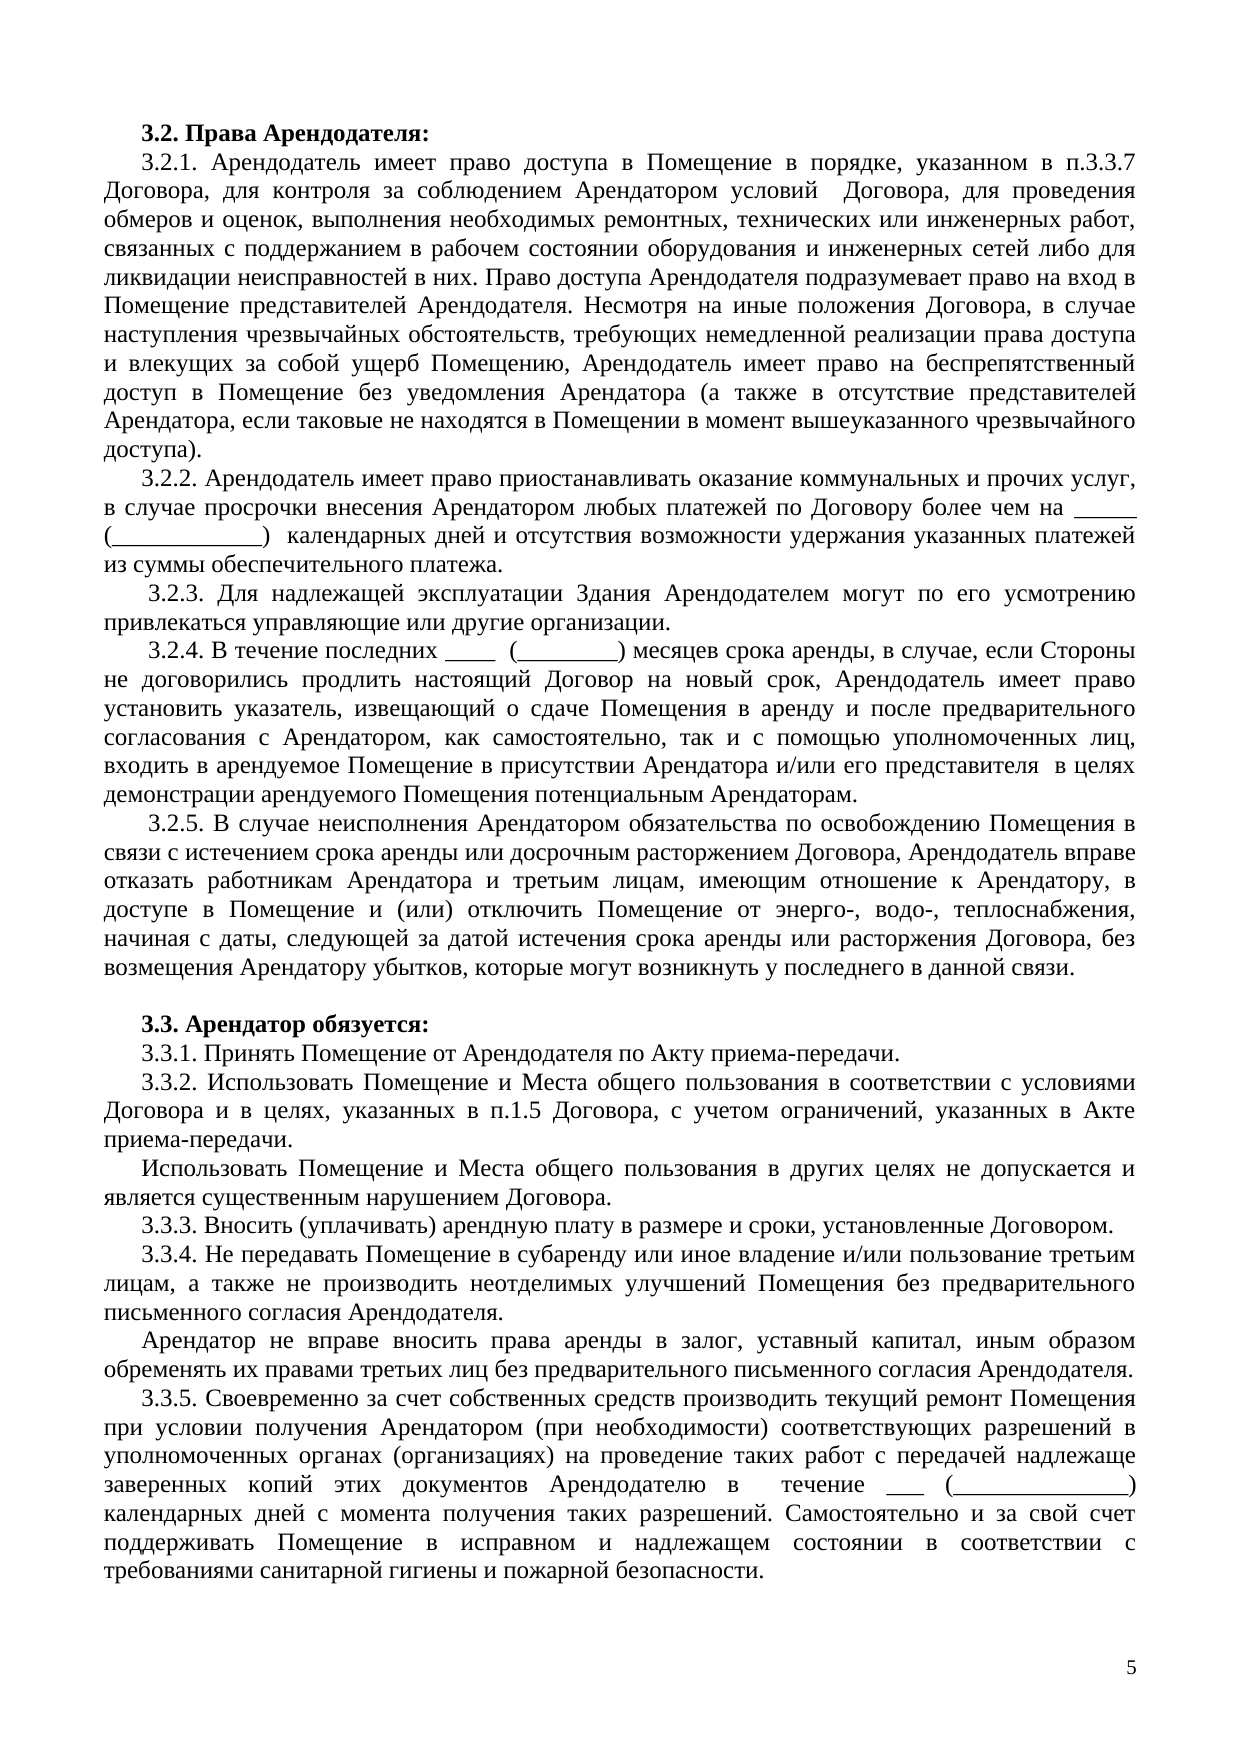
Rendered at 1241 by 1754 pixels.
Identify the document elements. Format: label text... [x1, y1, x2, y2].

text 3.2.1. Арендодатель имеет право доступа в Помещение в порядке, указанном в п.3.3.7 Договора, для контроля за соблюдением Арендатором условий Договора, для проведения обмеров и оценок, выполнения необходимых ремонтных, технических или инженерных работ, связанных с поддержанием в рабочем состоянии оборудования и инженерных сетей либо для ликвидации неисправностей в них. Право доступа Арендодателя подразумевает право на вход в Помещение представителей Арендодателя. Несмотря на иные положения Договора, в случае наступления чрезвычайных обстоятельств, требующих немедленной реализации права доступа и влекущих за собой ущерб Помещению, Арендодатель имеет право на беспрепятственный доступ в Помещение без уведомления Арендатора (а также в отсутствие представителей Арендатора, если таковые не находятся в Помещении в момент вышеуказанного чрезвычайного доступа). [103, 147, 1137, 463]
text 3.3. Арендатор обязуется: [103, 1009, 1137, 1038]
text 3.3.4. Не передавать Помещение в субаренду или иное владение и/или пользование третьим лицам, а также не производить неотделимых улучшений Помещения без предварительного письменного согласия Арендодателя. [103, 1239, 1137, 1326]
text 3.3.1. Принять Помещение от Арендодателя по Акту приема-передачи. [103, 1038, 1137, 1067]
text 3.2.3. Для надлежащей эксплуатации Здания Арендодателем могут по его усмотрению привлекаться управляющие или другие организации. [103, 578, 1137, 636]
text Использовать Помещение и Места общего пользования в других целях не допускается и является существенным нарушением Договора. [103, 1153, 1137, 1211]
text 3.3.3. Вносить (уплачивать) арендную плату в размере и сроки, установленные Договором. [103, 1211, 1137, 1239]
text 3.3.5. Своевременно за счет собственных средств производить текущий ремонт Помещения при условии получения Арендатором (при необходимости) соответствующих разрешений в уполномоченных органах (организациях) на проведение таких работ с передачей надлежаще заверенных копий этих документов Арендодателю в течение ___ (______________) календарных дней с момента получения таких разрешений. Самостоятельно и за свой счет поддерживать Помещение в исправном и надлежащем состоянии в соответствии с требованиями санитарной гигиены и пожарной безопасности. [103, 1383, 1137, 1584]
text 3.2.5. В случае неисполнения Арендатором обязательства по освобождению Помещения в связи с истечением срока аренды или досрочным расторжением Договора, Арендодатель вправе отказать работникам Арендатора и третьим лицам, имеющим отношение к Арендатору, в доступе в Помещение и (или) отключить Помещение от энерго-, водо-, теплоснабжения, начиная с даты, следующей за датой истечения срока аренды или расторжения Договора, без возмещения Арендатору убытков, которые могут возникнуть у последнего в данной связи. [103, 808, 1137, 981]
text 3.2.4. В течение последних ____ (________) месяцев срока аренды, в случае, если Стороны не договорились продлить настоящий Договор на новый срок, Арендодатель имеет право установить указатель, извещающий о сдаче Помещения в аренду и после предварительного согласования с Арендатором, как самостоятельно, так и с помощью уполномоченных лиц, входить в арендуемое Помещение в присутствии Арендатора и/или его представителя в целях демонстрации арендуемого Помещения потенциальным Арендаторам. [103, 636, 1137, 808]
text 3.2.2. Арендодатель имеет право приостанавливать оказание коммунальных и прочих услуг, в случае просрочки внесения Арендатором любых платежей по Договору более чем на _____ (____________) календарных дней и отсутствия возможности удержания указанных платежей из суммы обеспечительного платежа. [103, 463, 1137, 578]
text 3.2. Права Арендодателя: [103, 118, 1137, 147]
text 3.3.2. Использовать Помещение и Места общего пользования в соответствии с условиями Договора и в целях, указанных в п.1.5 Договора, с учетом ограничений, указанных в Акте приема-передачи. [103, 1067, 1137, 1153]
text Арендатор не вправе вносить права аренды в залог, уставный капитал, иным образом обременять их правами третьих лиц без предварительного письменного согласия Арендодателя. [103, 1326, 1137, 1383]
